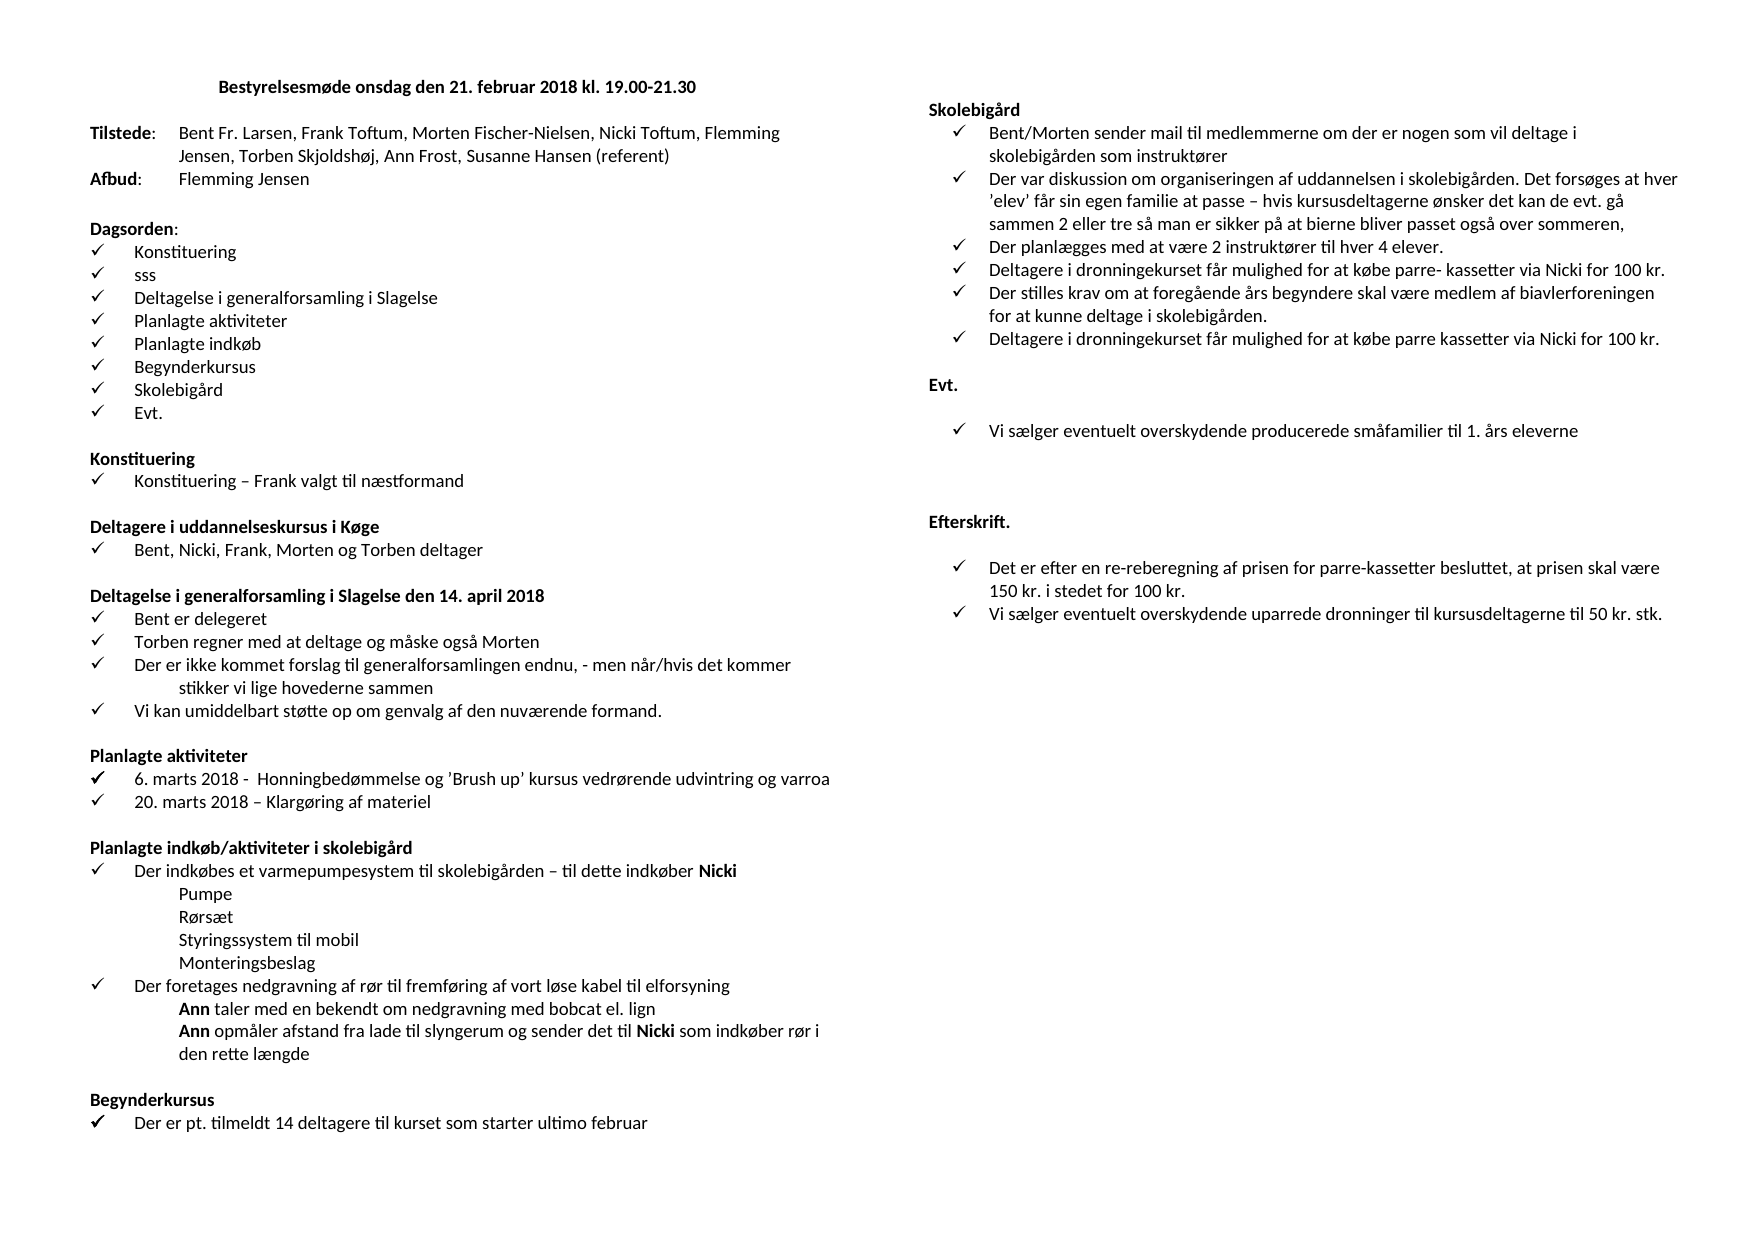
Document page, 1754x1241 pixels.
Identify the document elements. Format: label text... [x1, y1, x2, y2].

text Planlagte indkøb/aktiviteter i skolebigård [90, 836, 840, 859]
list Vi sælger eventuelt overskydende producerede småfamilier til 1. års eleverne [951, 419, 1679, 442]
text Bestyrelsesmøde onsdag den 21. februar 2018 kl. 19.00-21.30 [75, 75, 840, 98]
list Begynderkursus [90, 355, 840, 378]
text Tilstede: Bent Fr. Larsen, Frank Toftum, Morten Fischer-Nielsen, Nicki Toftum, Flemming Jensen, Torben Skjoldshøj, Ann Frost, Susanne Hansen (referent) [90, 121, 840, 167]
list Torben regner med at deltage og måske også Morten [90, 630, 840, 653]
list Vi kan umiddelbart støtte op om genvalg af den nuværende formand. [90, 699, 840, 722]
list 6. marts 2018 - Honningbedømmelse og ’Brush up’ kursus vedrørende udvintring og varroa [90, 768, 840, 791]
text Efterskrift. [929, 510, 1679, 533]
list Deltagere i dronningekurset får mulighed for at købe parre kassetter via Nicki for 100 kr. [951, 327, 1679, 350]
list Bent er delegeret [90, 607, 840, 630]
text Deltagelse i generalforsamling i Slagelse den 14. april 2018 [90, 584, 840, 607]
list Konstituering [90, 241, 840, 263]
list Planlagte aktiviteter [90, 309, 840, 332]
text Dagsorden: [90, 218, 840, 241]
list Deltagelse i generalforsamling i Slagelse [90, 286, 840, 309]
list Planlagte indkøb [90, 332, 840, 355]
list Det er efter en re-reberegning af prisen for parre-kassetter besluttet, at prisen skal være 150 kr. i stedet for 100 kr. [951, 556, 1679, 602]
list Der er ikke kommet forslag til generalforsamlingen endnu, - men når/hvis det kommer stikker vi lige hovederne sammen [90, 653, 840, 699]
text Afbud: Flemming Jensen [90, 167, 840, 189]
list Evt. [90, 401, 840, 424]
list Der foretages nedgravning af rør til fremføring af vort løse kabel til elforsyning Ann taler med en bekendt om nedgravning med bobcat el. lign Ann opmåler afstand fra lade til slyngerum og sender det til Nicki som indkøber rør i den rette længde [90, 974, 840, 1066]
list 20. marts 2018 – Klargøring af materiel [90, 791, 840, 813]
text Evt. [929, 373, 1679, 396]
text Konstituering [90, 447, 840, 470]
list Der var diskussion om organiseringen af uddannelsen i skolebigården. Det forsøges at hver ’elev’ får sin egen familie at passe – hvis kursusdeltagerne ønsker det kan de evt. gå sammen 2 eller tre så man er sikker på at bierne bliver passet også over sommeren, [951, 167, 1679, 235]
text Begynderkursus [90, 1088, 840, 1111]
text Skolebigård [929, 98, 1679, 121]
list Der planlægges med at være 2 instruktører til hver 4 elever. [951, 235, 1679, 258]
list Bent, Nicki, Frank, Morten og Torben deltager [90, 538, 840, 561]
list sss [90, 263, 840, 286]
list Vi sælger eventuelt overskydende uparrede dronninger til kursusdeltagerne til 50 kr. stk. [951, 602, 1679, 625]
list Deltagere i dronningekurset får mulighed for at købe parre- kassetter via Nicki for 100 kr. [951, 258, 1679, 281]
list Der indkøbes et varmepumpesystem til skolebigården – til dette indkøber Nicki Pumpe Rørsæt Styringssystem til mobil Monteringsbeslag [90, 859, 840, 974]
list Konstituering – Frank valgt til næstformand [90, 470, 840, 493]
text Deltagere i uddannelseskursus i Køge [90, 516, 840, 538]
list Skolebigård [90, 378, 840, 401]
text Planlagte aktiviteter [90, 745, 840, 768]
list Bent/Morten sender mail til medlemmerne om der er nogen som vil deltage i skolebigården som instruktører [951, 121, 1679, 167]
list Der er pt. tilmeldt 14 deltagere til kurset som starter ultimo februar [90, 1111, 840, 1134]
list Der stilles krav om at foregående års begyndere skal være medlem af biavlerforeningen for at kunne deltage i skolebigården. [951, 281, 1679, 327]
